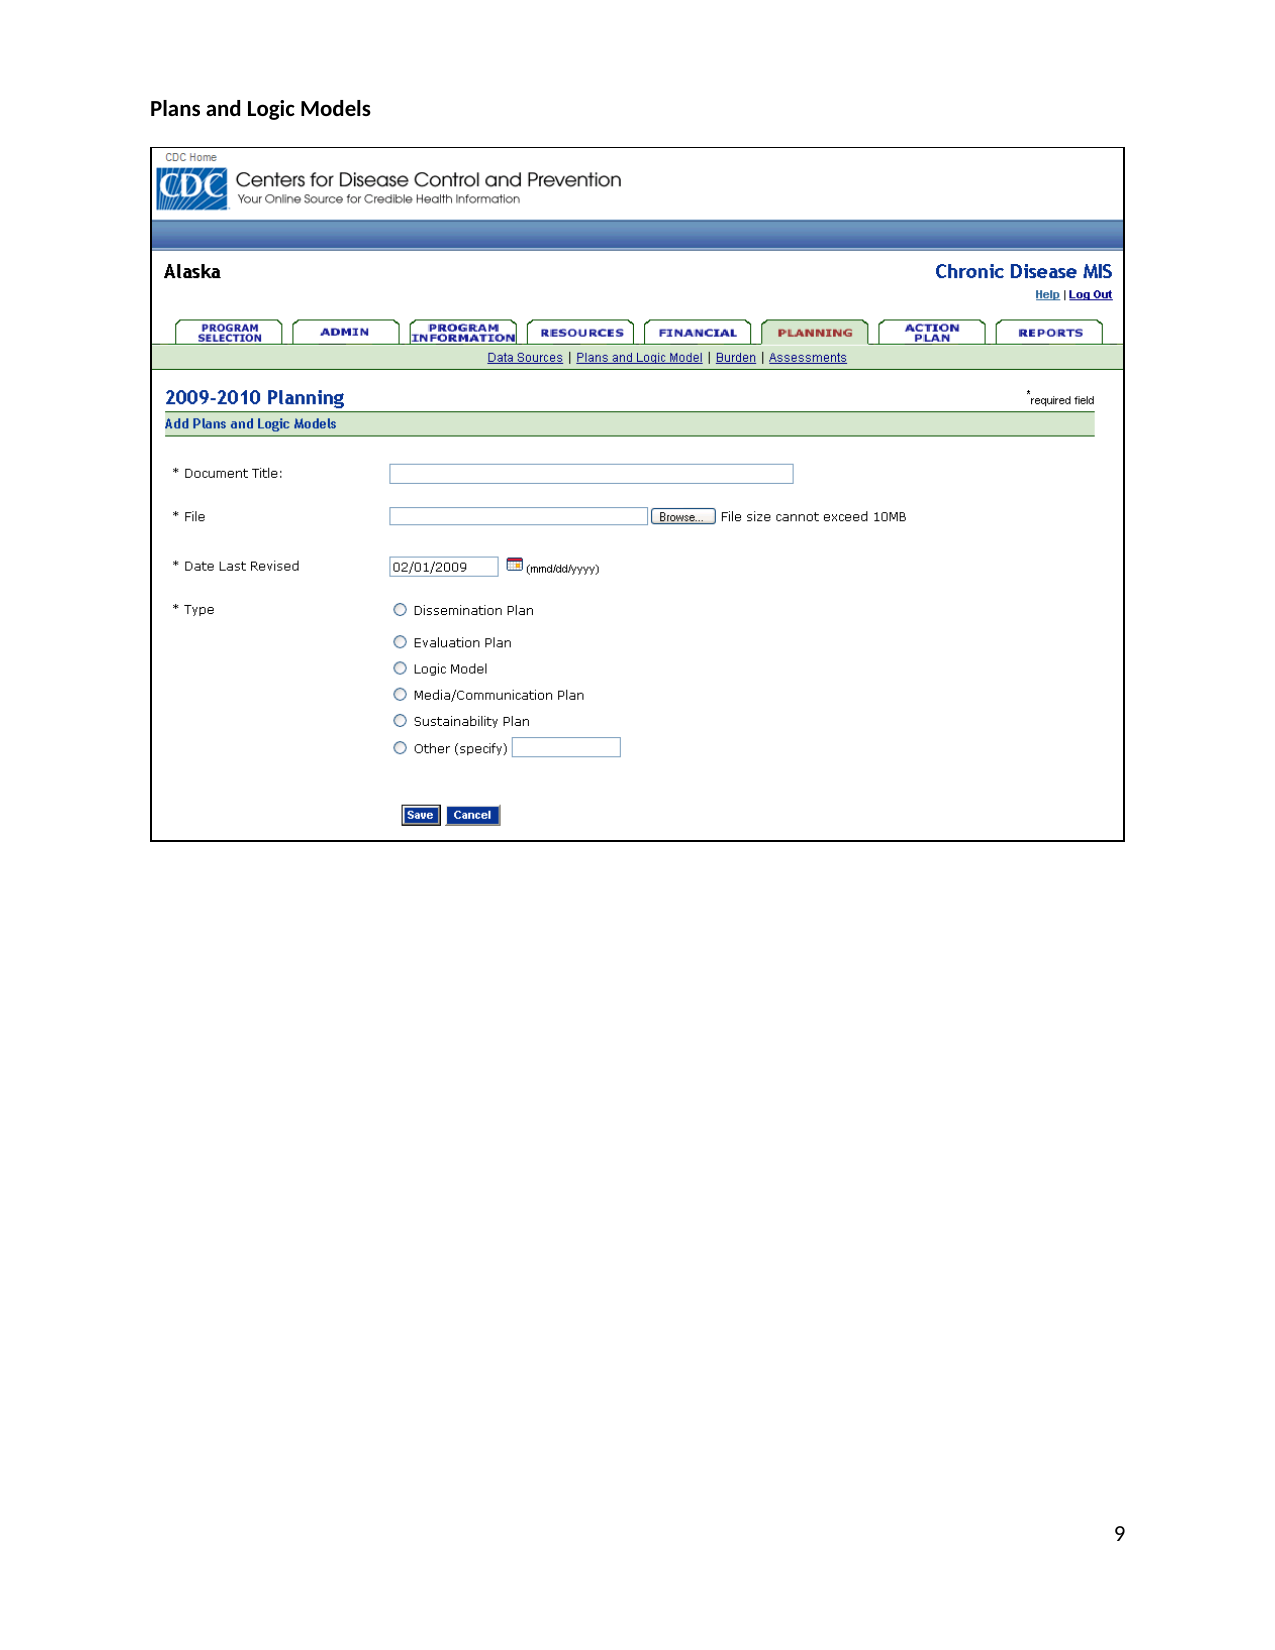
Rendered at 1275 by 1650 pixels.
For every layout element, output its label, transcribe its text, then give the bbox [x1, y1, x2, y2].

text Plans and Logic Models [150, 94, 1125, 122]
picture [152, 148, 1123, 840]
